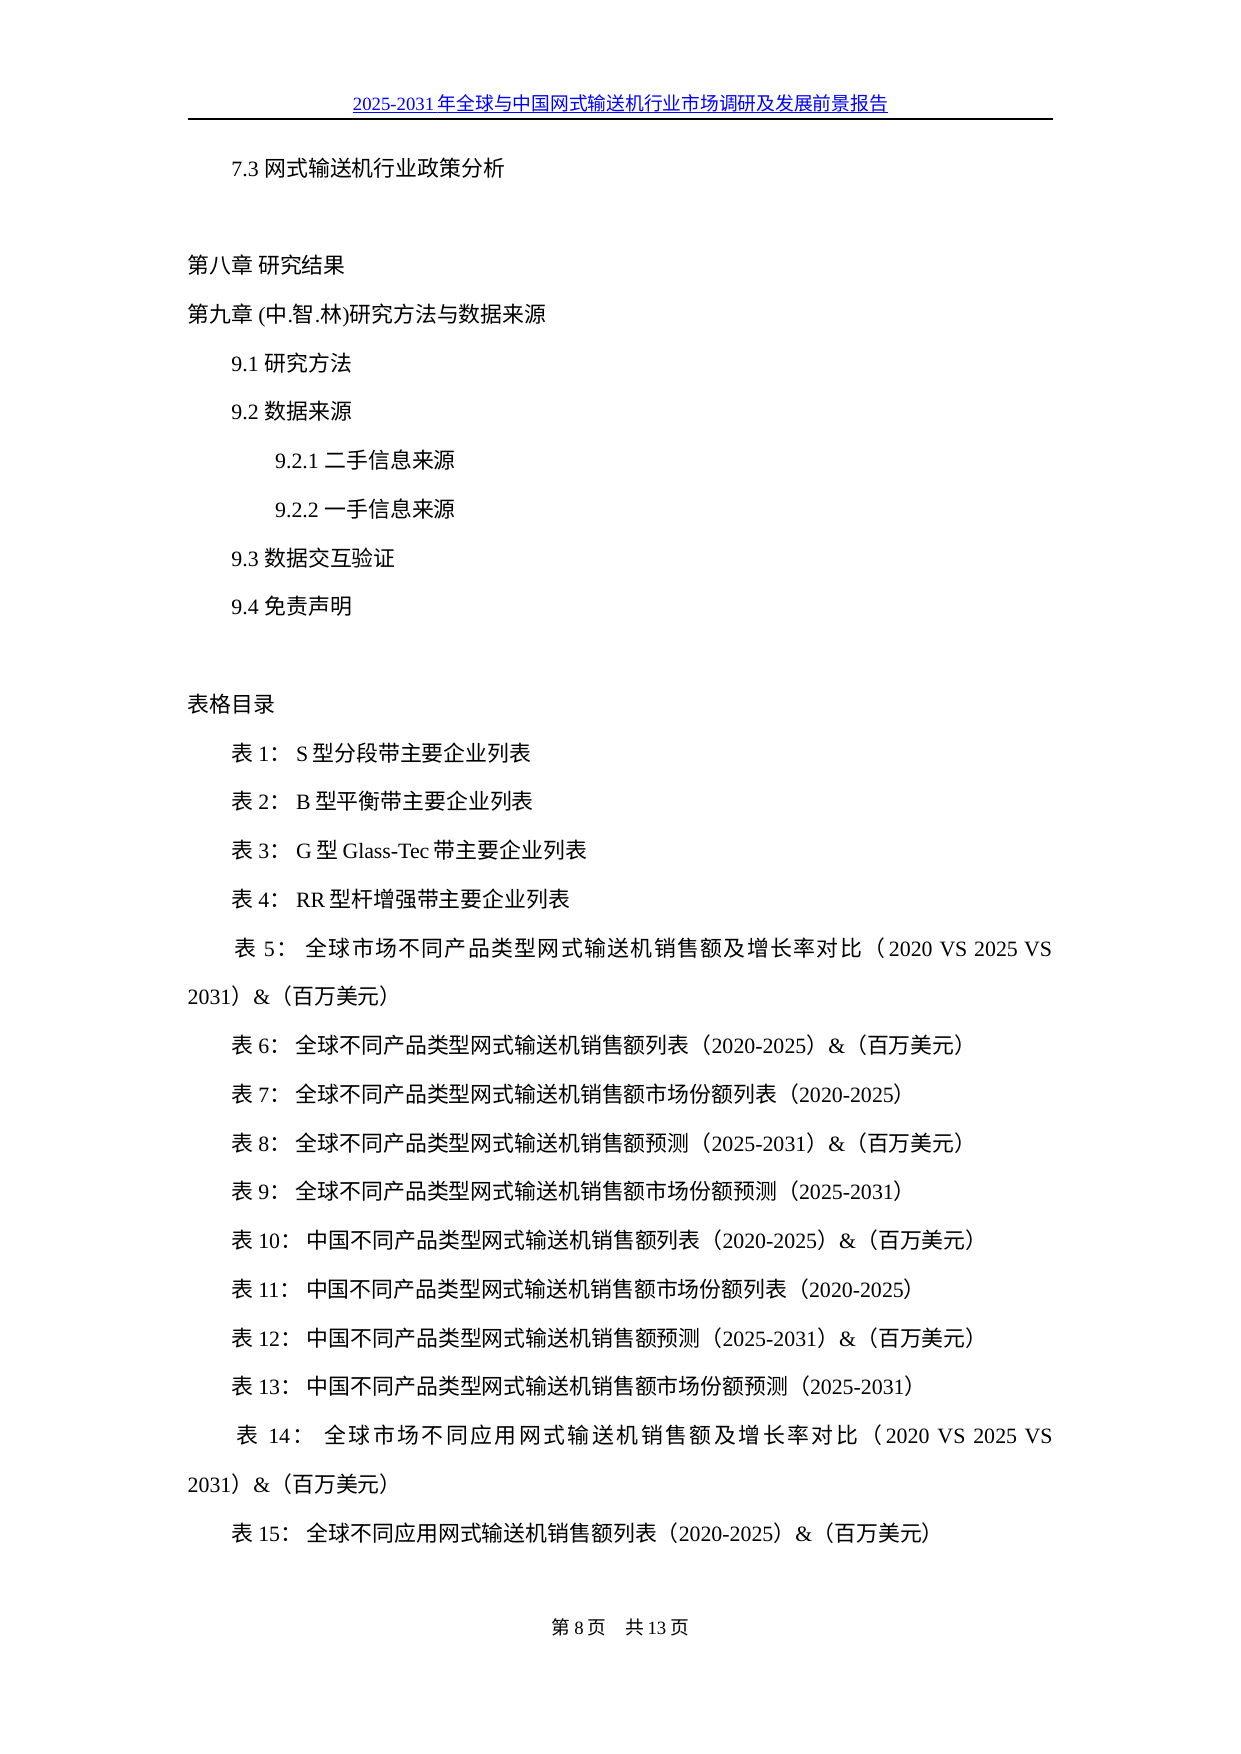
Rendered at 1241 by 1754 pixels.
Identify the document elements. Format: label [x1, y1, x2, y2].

text [187, 150, 1053, 1548]
